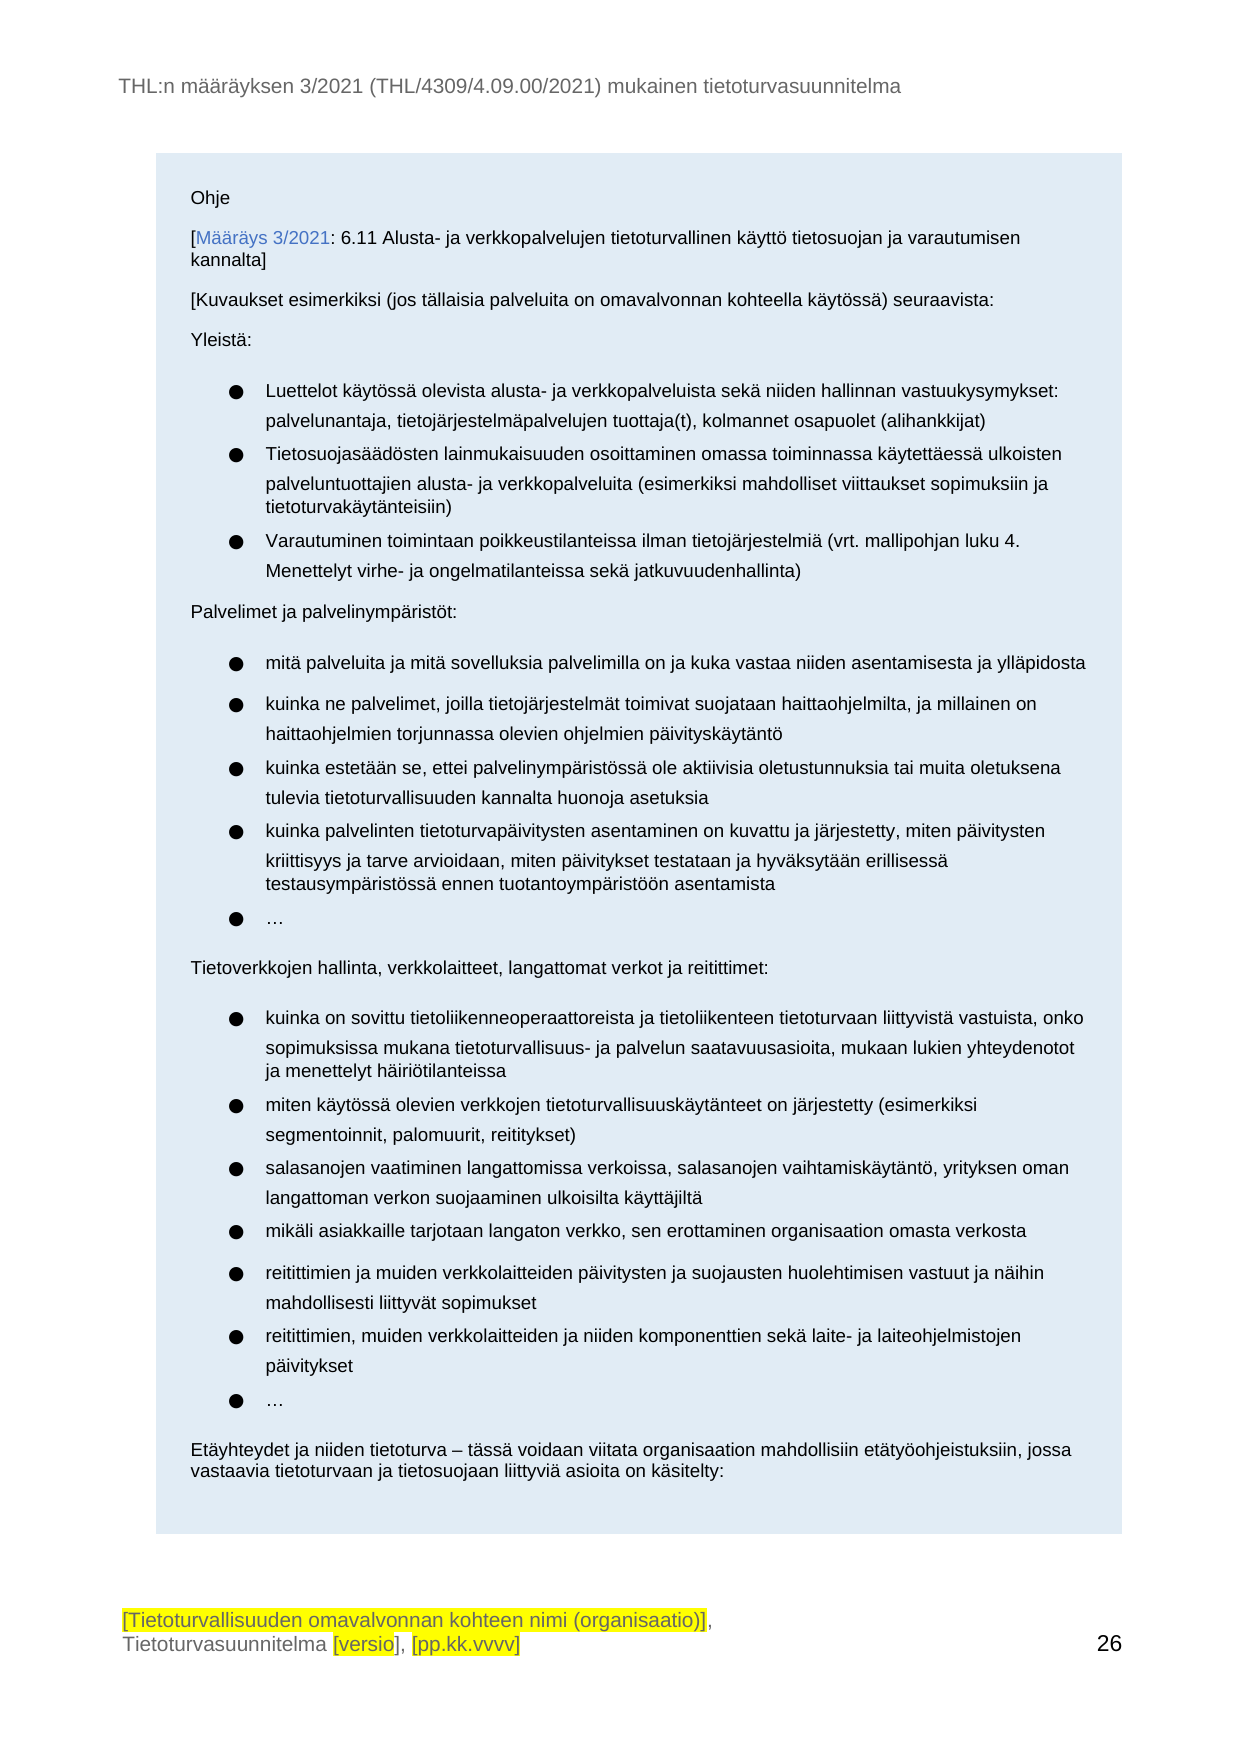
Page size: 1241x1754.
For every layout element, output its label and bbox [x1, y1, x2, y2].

table_header [156, 153, 1122, 1534]
